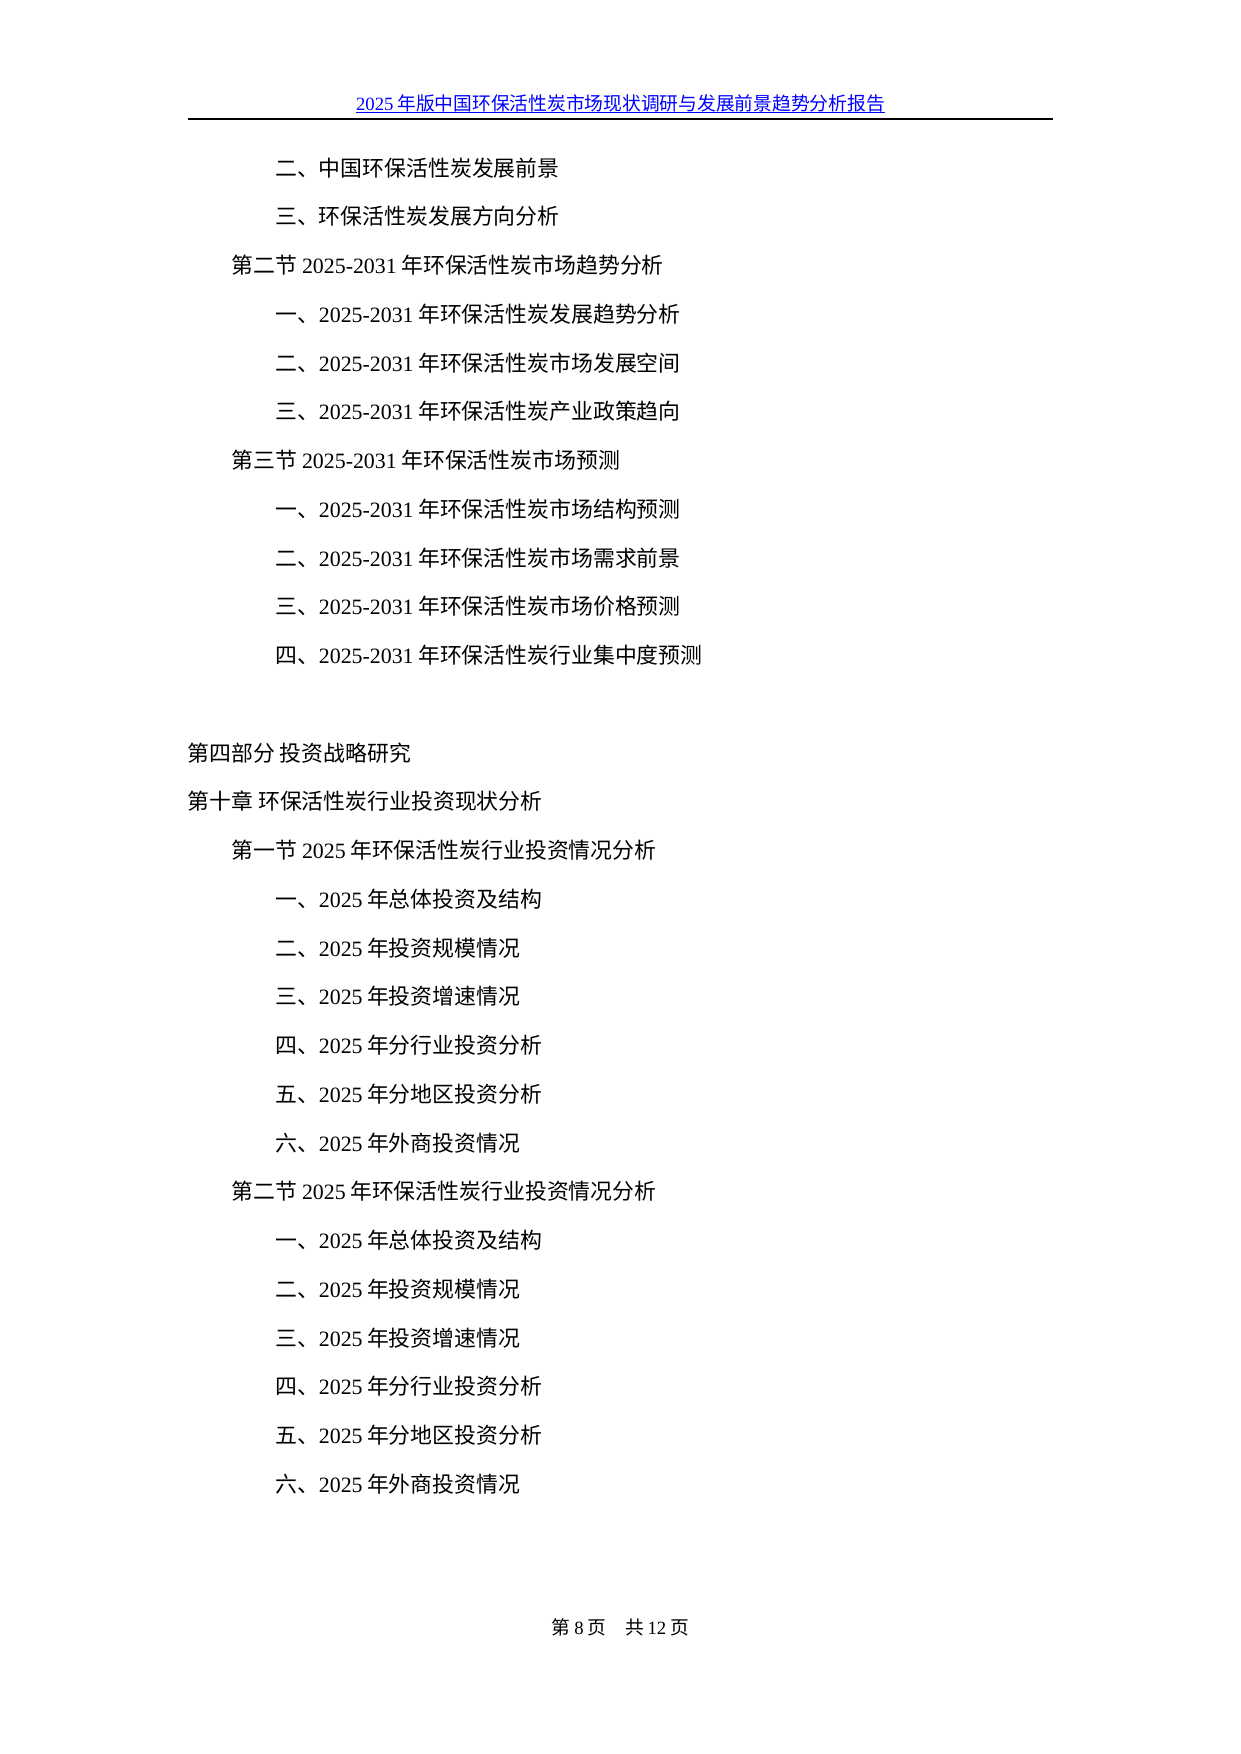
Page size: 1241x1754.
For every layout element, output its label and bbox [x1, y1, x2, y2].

text [187, 150, 1053, 1499]
